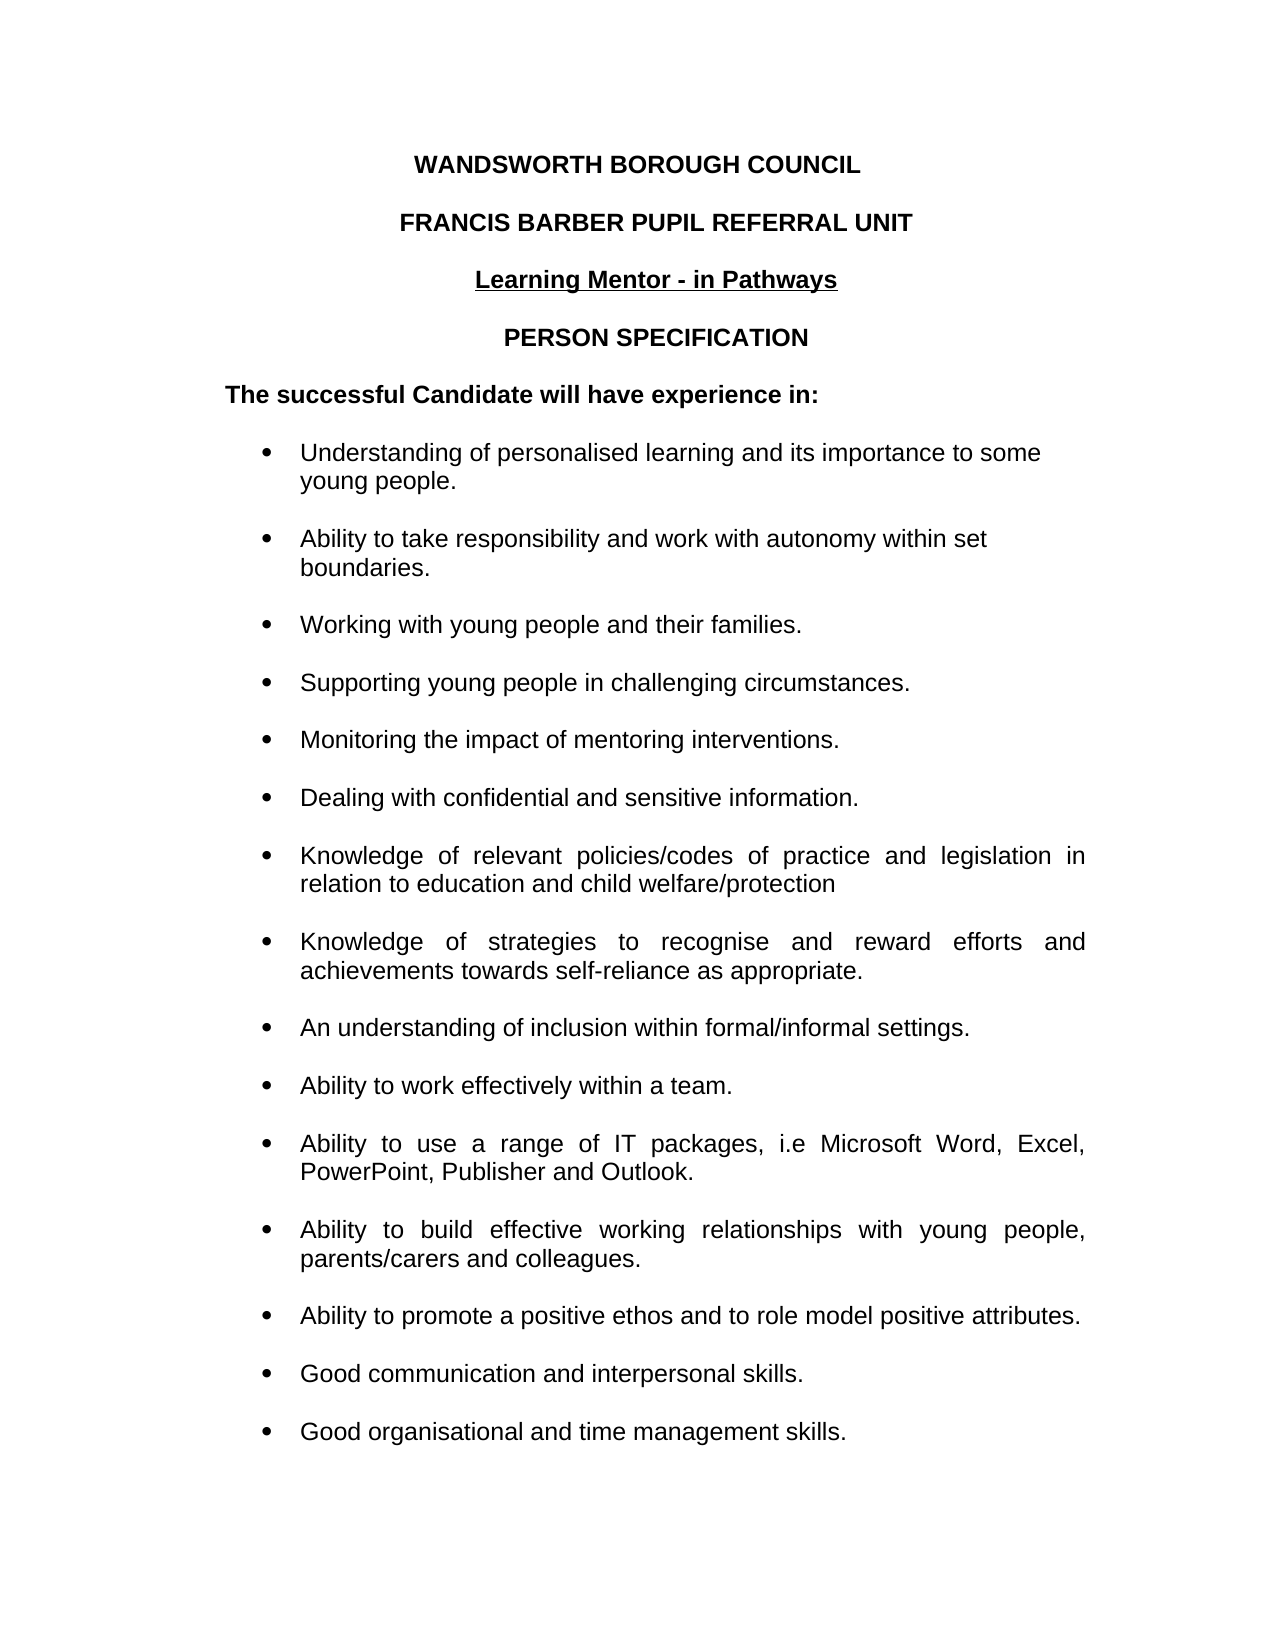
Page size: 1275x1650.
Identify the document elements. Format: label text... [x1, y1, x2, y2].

list Ability to use a range of IT packages, i.e Microsoft Word, Excel, PowerPoint, Publisher and Outlook. [262, 1128, 1087, 1186]
list Good communication and interpersonal skills. [262, 1359, 1087, 1388]
list Ability to promote a positive ethos and to role model positive attributes. [262, 1301, 1087, 1330]
list Understanding of personalised learning and its importance to some young people. [262, 437, 1087, 495]
text PERSON SPECIFICATION [225, 322, 1087, 351]
text WANDSWORTH BOROUGH COUNCIL [187, 150, 1087, 179]
list Dealing with confidential and sensitive information. [262, 783, 1087, 812]
list Ability to take responsibility and work with autonomy within set boundaries. [262, 524, 1087, 581]
list Monitoring the impact of mentoring interventions. [262, 725, 1087, 754]
list Ability to build effective working relationships with young people, parents/carers and colleagues. [262, 1215, 1087, 1272]
list Working with young people and their families. [262, 610, 1087, 639]
list Good organisational and time management skills. [262, 1416, 1087, 1445]
text Learning Mentor - in Pathways [225, 265, 1087, 294]
list Ability to work effectively within a team. [262, 1071, 1087, 1100]
list An understanding of inclusion within formal/informal settings. [262, 1013, 1087, 1042]
list Knowledge of strategies to recognise and reward efforts and achievements towards self-reliance as appropriate. [262, 927, 1087, 984]
list Supporting young people in challenging circumstances. [262, 668, 1087, 697]
text The successful Candidate will have experience in: [225, 380, 1087, 409]
list Knowledge of relevant policies/codes of practice and legislation in relation to education and child welfare/protection [262, 841, 1087, 898]
text FRANCIS BARBER PUPIL REFERRAL UNIT [225, 207, 1087, 236]
